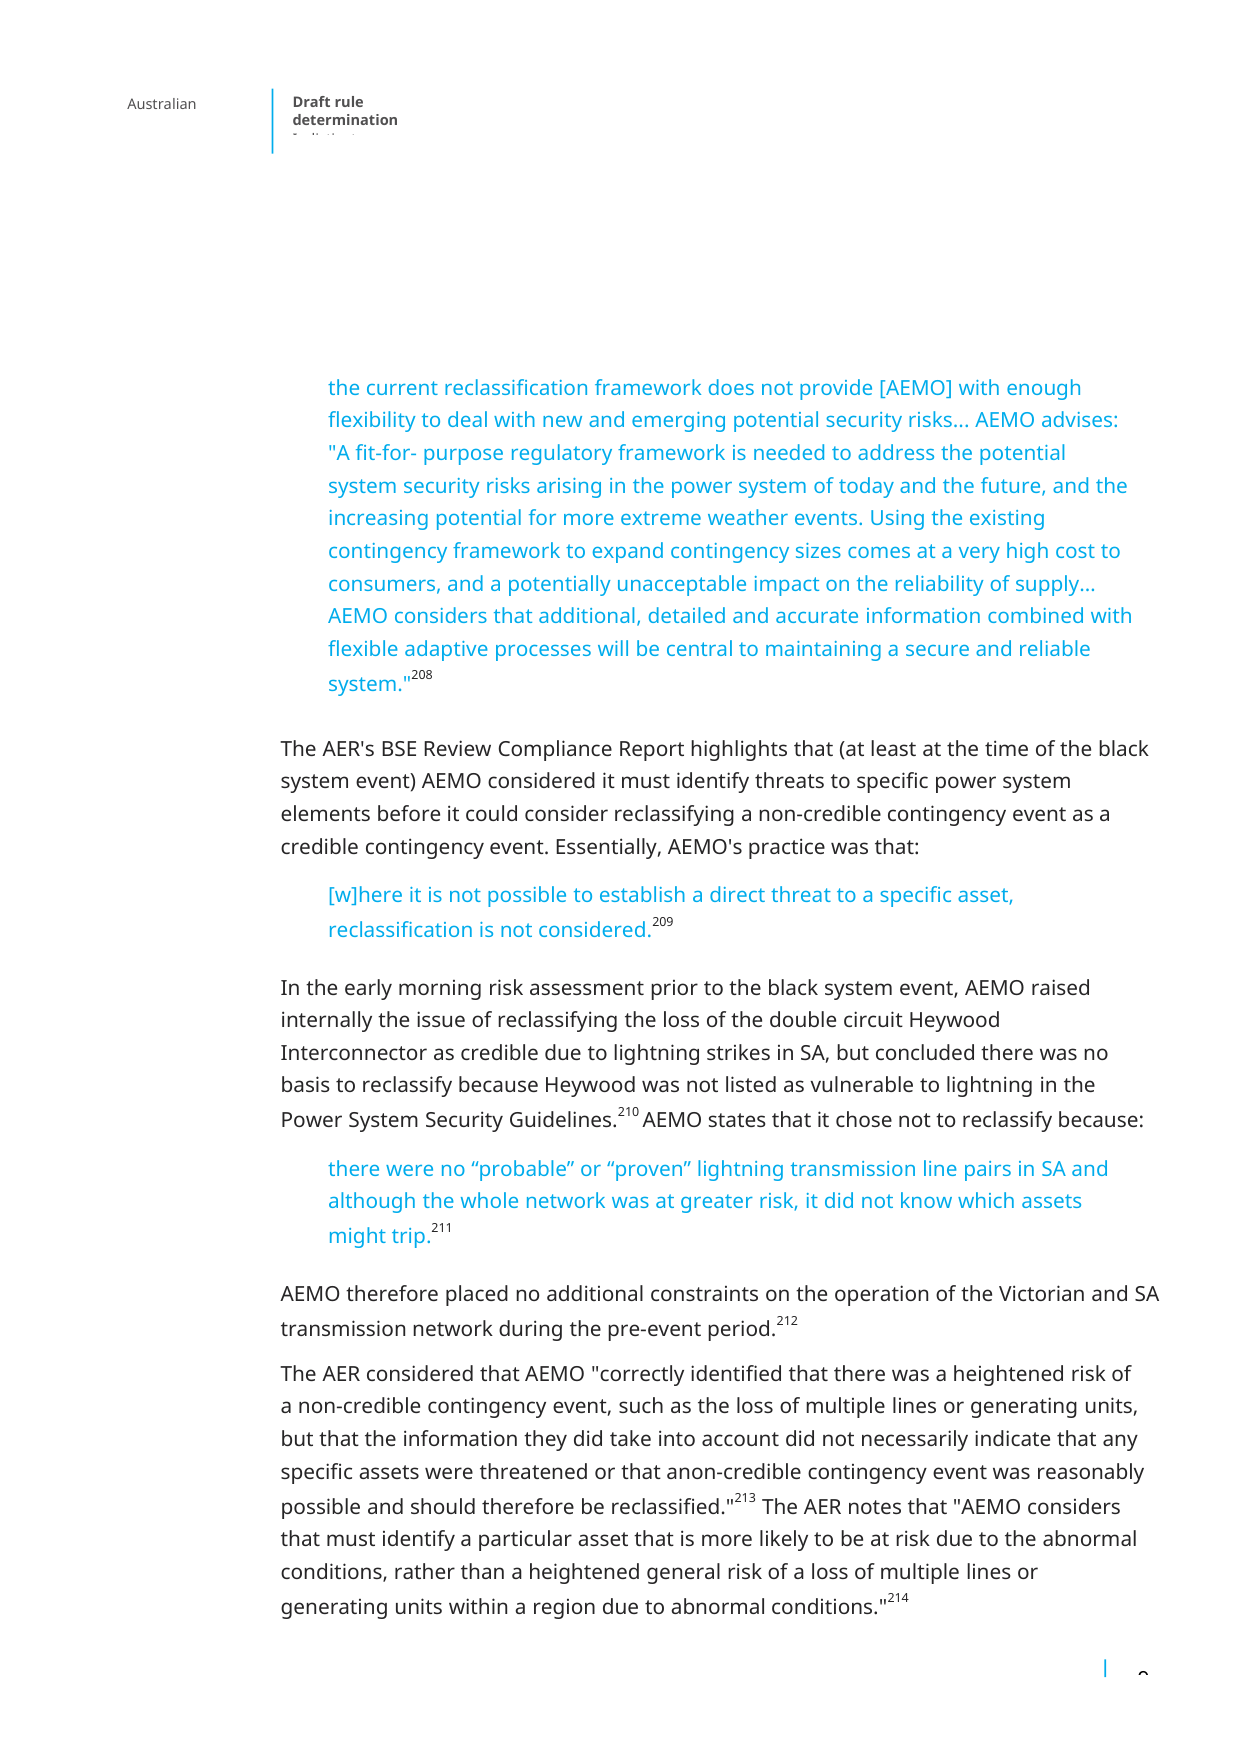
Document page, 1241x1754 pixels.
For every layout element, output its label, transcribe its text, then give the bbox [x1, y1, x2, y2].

text [w]here it is not possible to establish a direct threat to a specific asset, reclassification is not considered.209 [328, 880, 1128, 943]
text there were no “probable” or “proven” lightning transmission line pairs in SA and although the whole network was at greater risk, it did not know which assets might trip.211 [328, 1154, 1136, 1250]
text the current reclassification framework does not provide [AEMO] with enough flexibility to deal with new and emerging potential security risks... AEMO advises: "A fit-for- purpose regulatory framework is needed to address the potential system security risks arising in the power system of today and the future, and the increasing potential for more extreme weather events. Using the existing contingency framework to expand contingency sizes comes at a very high cost to consumers, and a potentially unacceptable impact on the reliability of supply… AEMO considers that additional, detailed and accurate information combined with flexible adaptive processes will be central to maintaining a secure and reliable system."208 [328, 373, 1136, 697]
text AEMO therefore placed no additional constraints on the operation of the Victorian and SA transmission network during the pre-event period.212 [280, 1279, 1163, 1342]
text The AER considered that AEMO "correctly identified that there was a heightened risk of a non-credible contingency event, such as the loss of multiple lines or generating units, but that the information they did take into account did not necessarily indicate that any specific assets were threatened or that anon-credible contingency event was reasonably possible and should therefore be reclassified."213 The AER notes that "AEMO considers that must identify a particular asset that is more likely to be at risk due to the abnormal conditions, rather than a heightened general risk of a loss of multiple lines or generating units within a region due to abnormal conditions."214 [280, 1359, 1145, 1620]
text The AER's BSE Review Compliance Report highlights that (at least at the time of the black system event) AEMO considered it must identify threats to specific power system elements before it could consider reclassifying a non-credible contingency event as a credible contingency event. Essentially, AEMO's practice was that: [280, 734, 1151, 860]
text In the early morning risk assessment prior to the black system event, AEMO raised internally the issue of reclassifying the loss of the double circuit Heywood Interconnector as credible due to lightning strikes in SA, but concluded there was no basis to reclassify because Heywood was not listed as vulnerable to lightning in the Power System Security Guidelines.210 AEMO states that it chose not to reclassify because: [280, 973, 1148, 1134]
